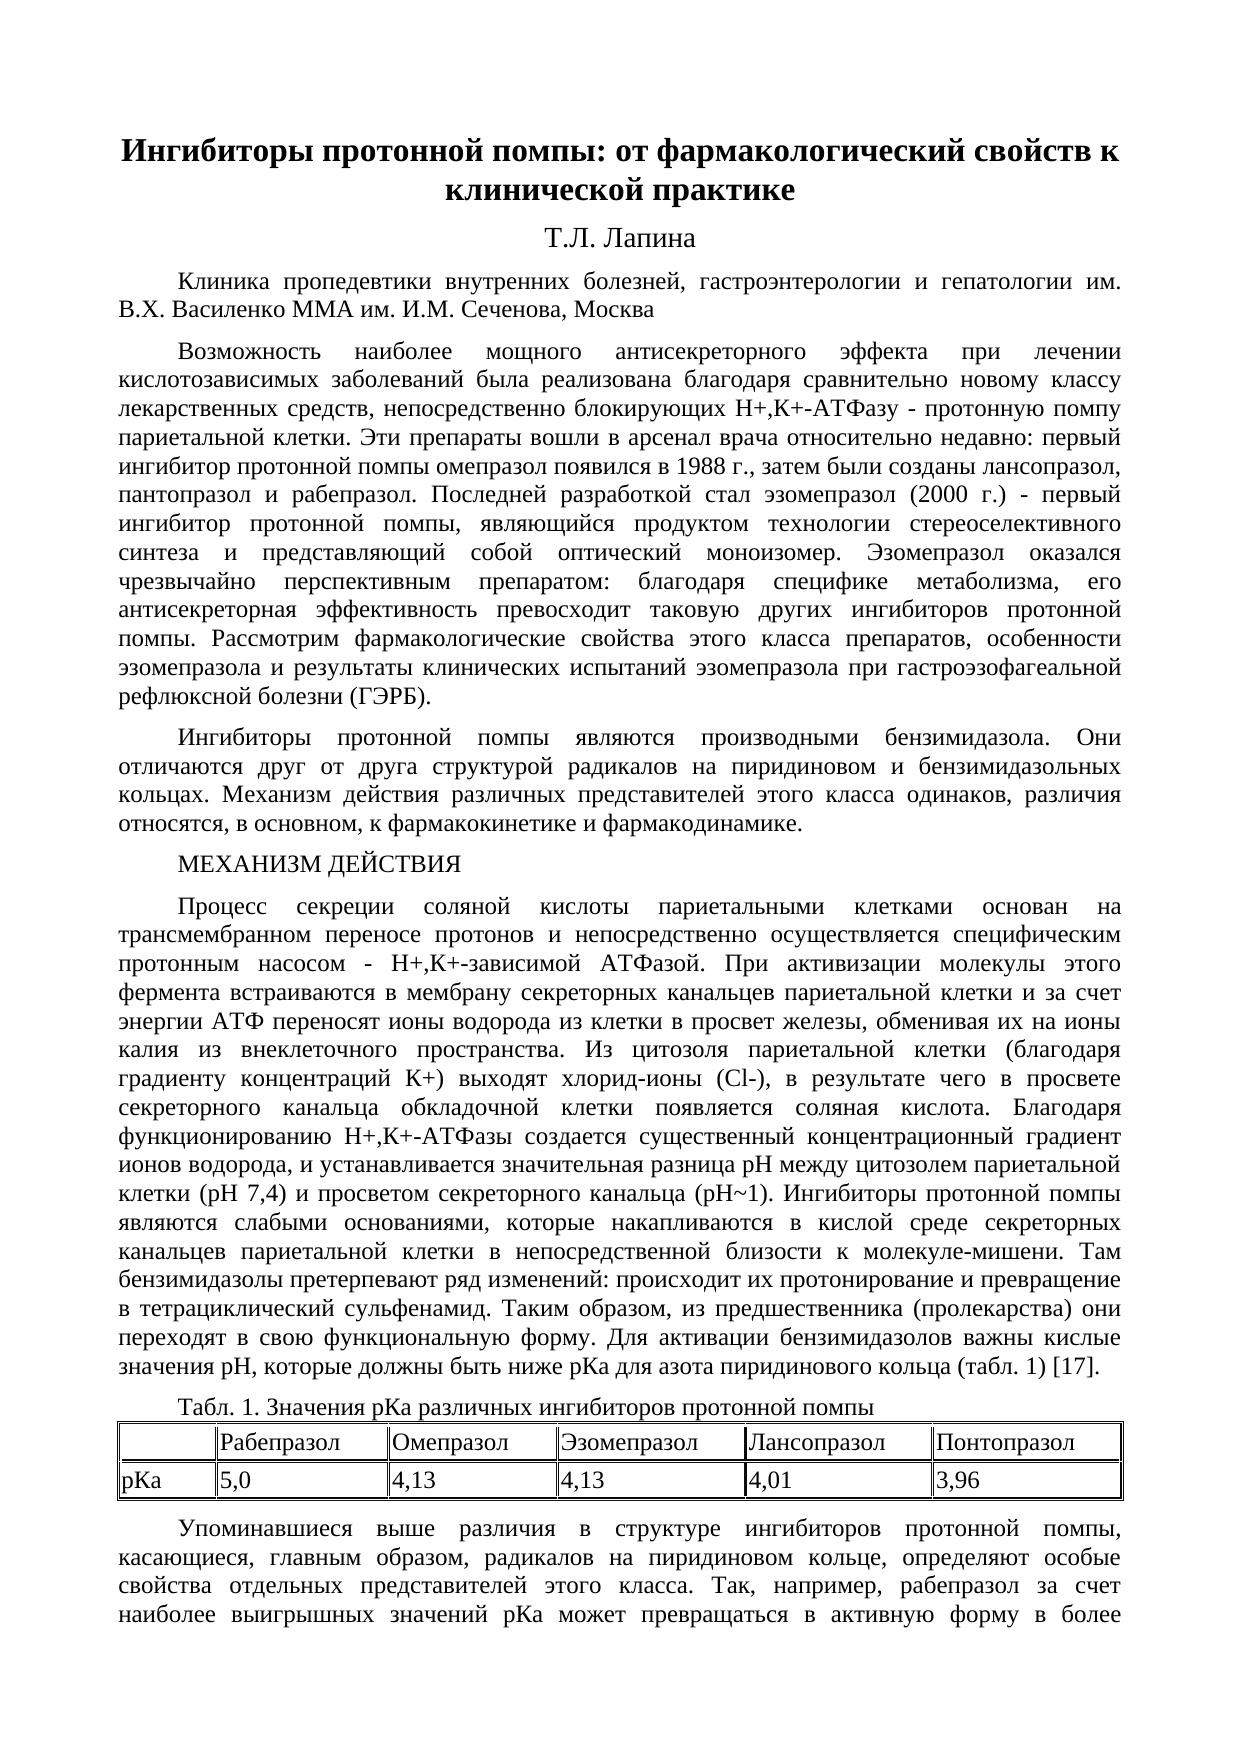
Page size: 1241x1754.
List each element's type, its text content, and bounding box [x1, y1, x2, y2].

table_header Лансопразол [745, 1424, 933, 1459]
table_cell 4,01 [745, 1463, 933, 1497]
table_header Понтопразол [933, 1424, 1120, 1459]
text МЕХАНИЗМ ДЕЙСТВИЯ [118, 849, 1122, 878]
table_cell 4,13 [389, 1463, 557, 1497]
text Ингибиторы протонной помпы: от фармакологический свойств к клинической практике [118, 131, 1122, 207]
text Процесс секреции соляной кислоты париетальными клетками основан на трансмембранном переносе протонов и непосредственно осуществляется специфическим протонным насосом - Н+,К+-зависимой АТФазой. При активизации молекулы этого фермента встраиваются в мембрану секреторных канальцев париетальной клетки и за счет энергии АТФ переносят ионы водорода из клетки в просвет железы, обменивая их на ионы калия из внеклеточного пространства. Из цитозоля париетальной клетки (благодаря градиенту концентраций К+) выходят хлорид-ионы (Cl-), в результате чего в просвете секреторного канальца обкладочной клетки появляется соляная кислота. Благодаря функционированию Н+,К+-АТФазы создается существенный концентрационный градиент ионов водорода, и устанавливается значительная разница рН между цитозолем париетальной клетки (рН 7,4) и просветом секреторного канальца (рН~1). Ингибиторы протонной помпы являются слабыми основаниями, которые накапливаются в кислой среде секреторных канальцев париетальной клетки в непосредственной близости к молекуле-мишени. Там бензимидазолы претерпевают ряд изменений: происходит их протонирование и превращение в тетрациклический сульфенамид. Таким образом, из предшественника (пролекарства) они переходят в свою функциональную форму. Для активации бензимидазолов важны кислые значения рН, которые должны быть ниже рКа для азота пиридинового кольца (табл. 1) [17]. [118, 891, 1122, 1379]
text Возможность наиболее мощного антисекреторного эффекта при лечении кислотозависимых заболеваний была реализована благодаря сравнительно новому классу лекарственных средств, непосредственно блокирующих Н+,К+-АТФазу - протонную помпу париетальной клетки. Эти препараты вошли в арсенал врача относительно недавно: первый ингибитор протонной помпы омепразол появился в 1988 г., затем были созданы лансопразол, пантопразол и рабепразол. Последней разработкой стал эзомепразол (2000 г.) - первый ингибитор протонной помпы, являющийся продуктом технологии стереоселективного синтеза и представляющий собой оптический моноизомер. Эзомепразол оказался чрезвычайно перспективным препаратом: благодаря специфике метаболизма, его антисекреторная эффективность превосходит таковую других ингибиторов протонной помпы. Рассмотрим фармакологические свойства этого класса препаратов, особенности эзомепразола и результаты клинических испытаний эзомепразола при гастроэзофагеальной рефлюксной болезни (ГЭРБ). [118, 336, 1122, 709]
table_cell рКа [120, 1459, 216, 1497]
table_header Эзомепразол [558, 1424, 745, 1459]
table_cell 3,96 [933, 1459, 1121, 1497]
table_cell 4,13 [558, 1463, 745, 1497]
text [118, 1513, 1122, 1628]
text Ингибиторы протонной помпы являются производными бензимидазола. Они отличаются друг от друга структурой радикалов на пиридиновом и бензимидазольных кольцах. Механизм действия различных представителей этого класса одинаков, различия относятся, в основном, к фармакокинетике и фармакодинамике. [118, 722, 1122, 837]
table_cell 5,0 [216, 1463, 389, 1497]
table_header [120, 1424, 216, 1459]
text Т.Л. Лапина [118, 220, 1122, 253]
text Табл. 1. Значения рКа различных ингибиторов протонной помпы [118, 1392, 1122, 1421]
table_header Омепразол [389, 1424, 557, 1459]
table_header Рабепразол [216, 1424, 389, 1459]
text Клиника пропедевтики внутренних болезней, гастроэнтерологии и гепатологии им. В.Х. Василенко ММА им. И.М. Сеченова, Москва [118, 266, 1122, 323]
